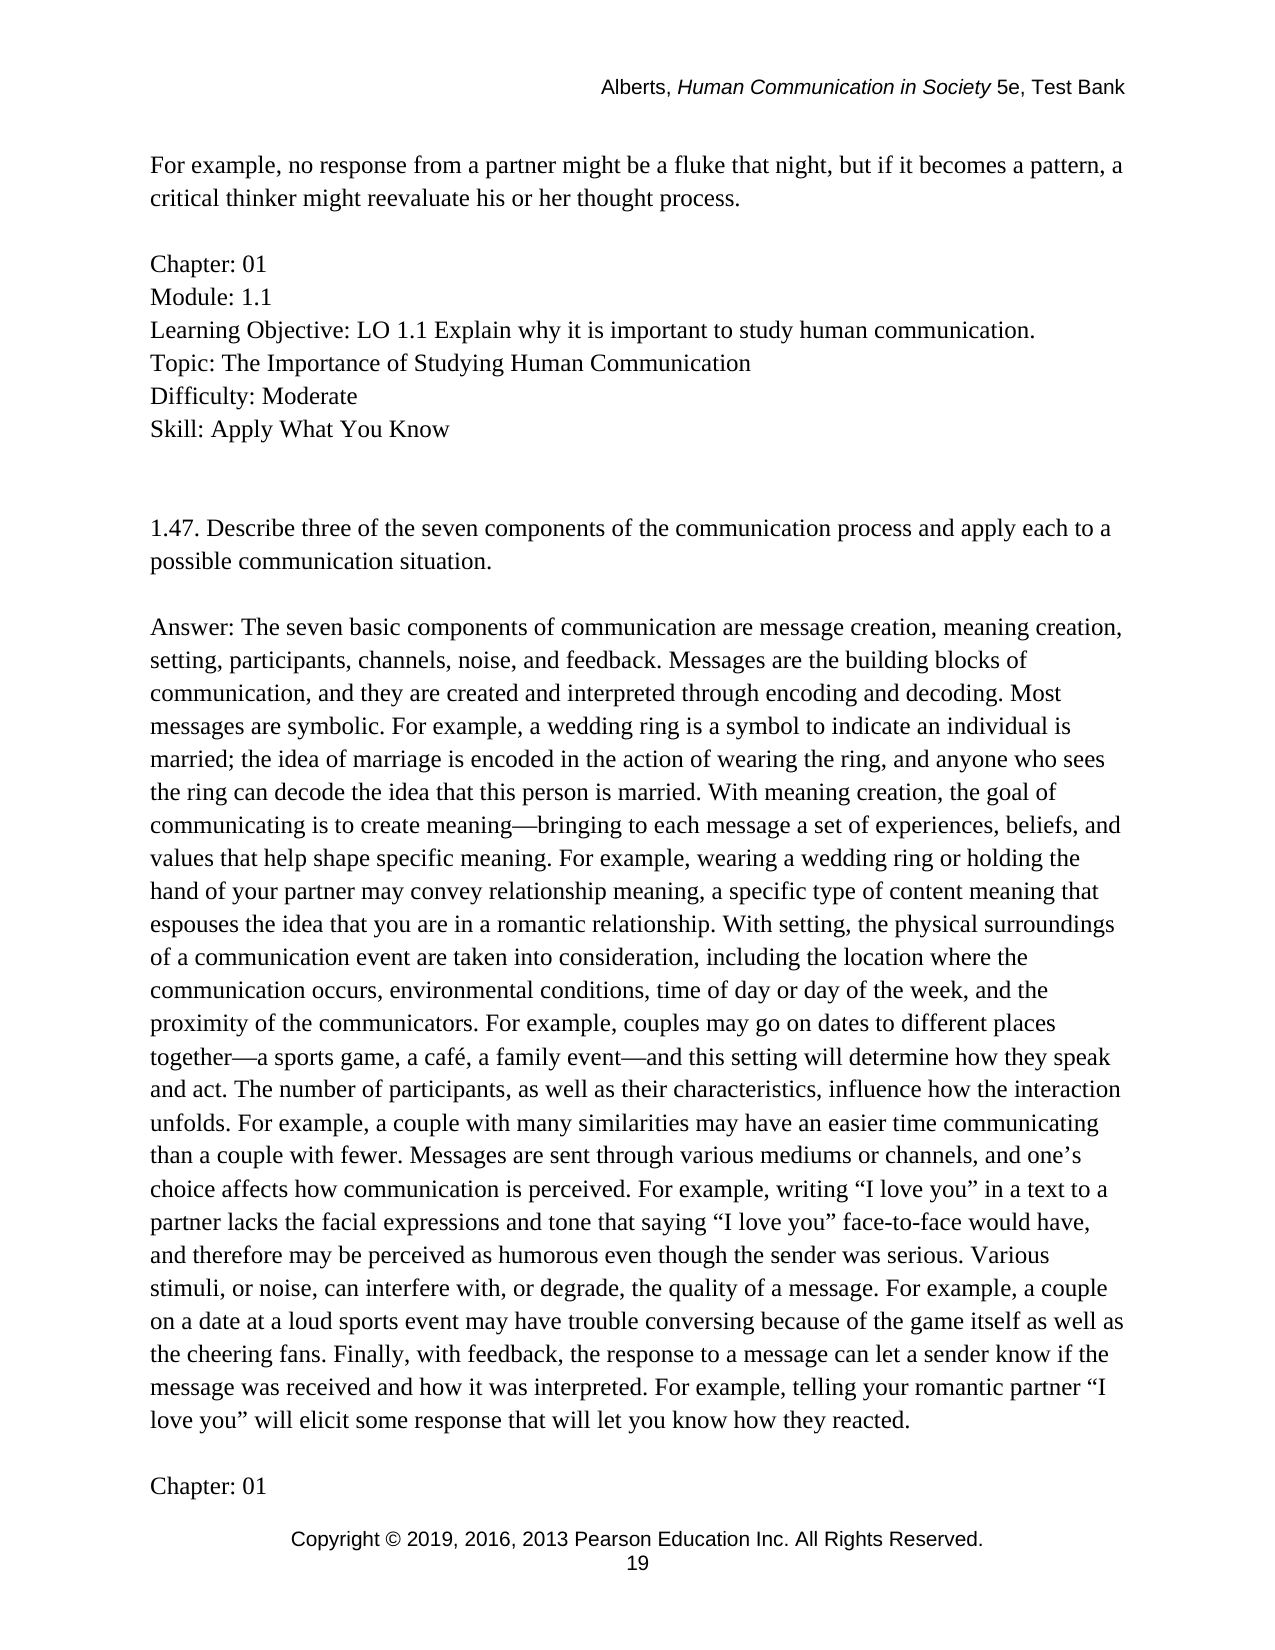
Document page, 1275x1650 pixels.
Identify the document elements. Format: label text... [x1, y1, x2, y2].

text Answer: The seven basic components of communication are message creation, meaning creation, setting, participants, channels, noise, and feedback. Messages are the building blocks of communication, and they are created and interpreted through encoding and decoding. Most messages are symbolic. For example, a wedding ring is a symbol to indicate an individual is married; the idea of marriage is encoded in the action of wearing the ring, and anyone who sees the ring can decode the idea that this person is married. With meaning creation, the goal of communicating is to create meaning—bringing to each message a set of experiences, beliefs, and values that help shape specific meaning. For example, wearing a wedding ring or holding the hand of your partner may convey relationship meaning, a specific type of content meaning that espouses the idea that you are in a romantic relationship. With setting, the physical surroundings of a communication event are taken into consideration, including the location where the communication occurs, environmental conditions, time of day or day of the week, and the proximity of the communicators. For example, couples may go on dates to different places together—a sports game, a café, a family event—and this setting will determine how they speak and act. The number of participants, as well as their characteristics, influence how the interaction unfolds. For example, a couple with many similarities may have an easier time communicating than a couple with fewer. Messages are sent through various mediums or channels, and one’s choice affects how communication is perceived. For example, writing “I love you” in a text to a partner lacks the facial expressions and tone that saying “I love you” face-to-face would have, and therefore may be perceived as humorous even though the sender was serious. Various stimuli, or noise, can interfere with, or degrade, the quality of a message. For example, a couple on a date at a loud sports event may have trouble conversing because of the game itself as well as the cheering fans. Finally, with feedback, the response to a message can let a sender know if the message was received and how it was interpreted. For example, telling your romantic partner “I love you” will elicit some response that will let you know how they reacted. [150, 612, 1125, 1433]
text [150, 150, 1125, 212]
text Skill: Apply What You Know [150, 414, 1125, 443]
text 1.47. Describe three of the seven components of the communication process and apply each to a possible communication situation. [150, 513, 1125, 575]
text Topic: The Importance of Studying Human Communication [150, 348, 1125, 377]
text Module: 1.1 [150, 282, 1125, 311]
text Chapter: 01 [150, 249, 1125, 278]
text Chapter: 01 [150, 1471, 1125, 1499]
text Learning Objective: LO 1.1 Explain why it is important to study human communication. [150, 315, 1125, 344]
text Difficulty: Moderate [150, 381, 1125, 410]
